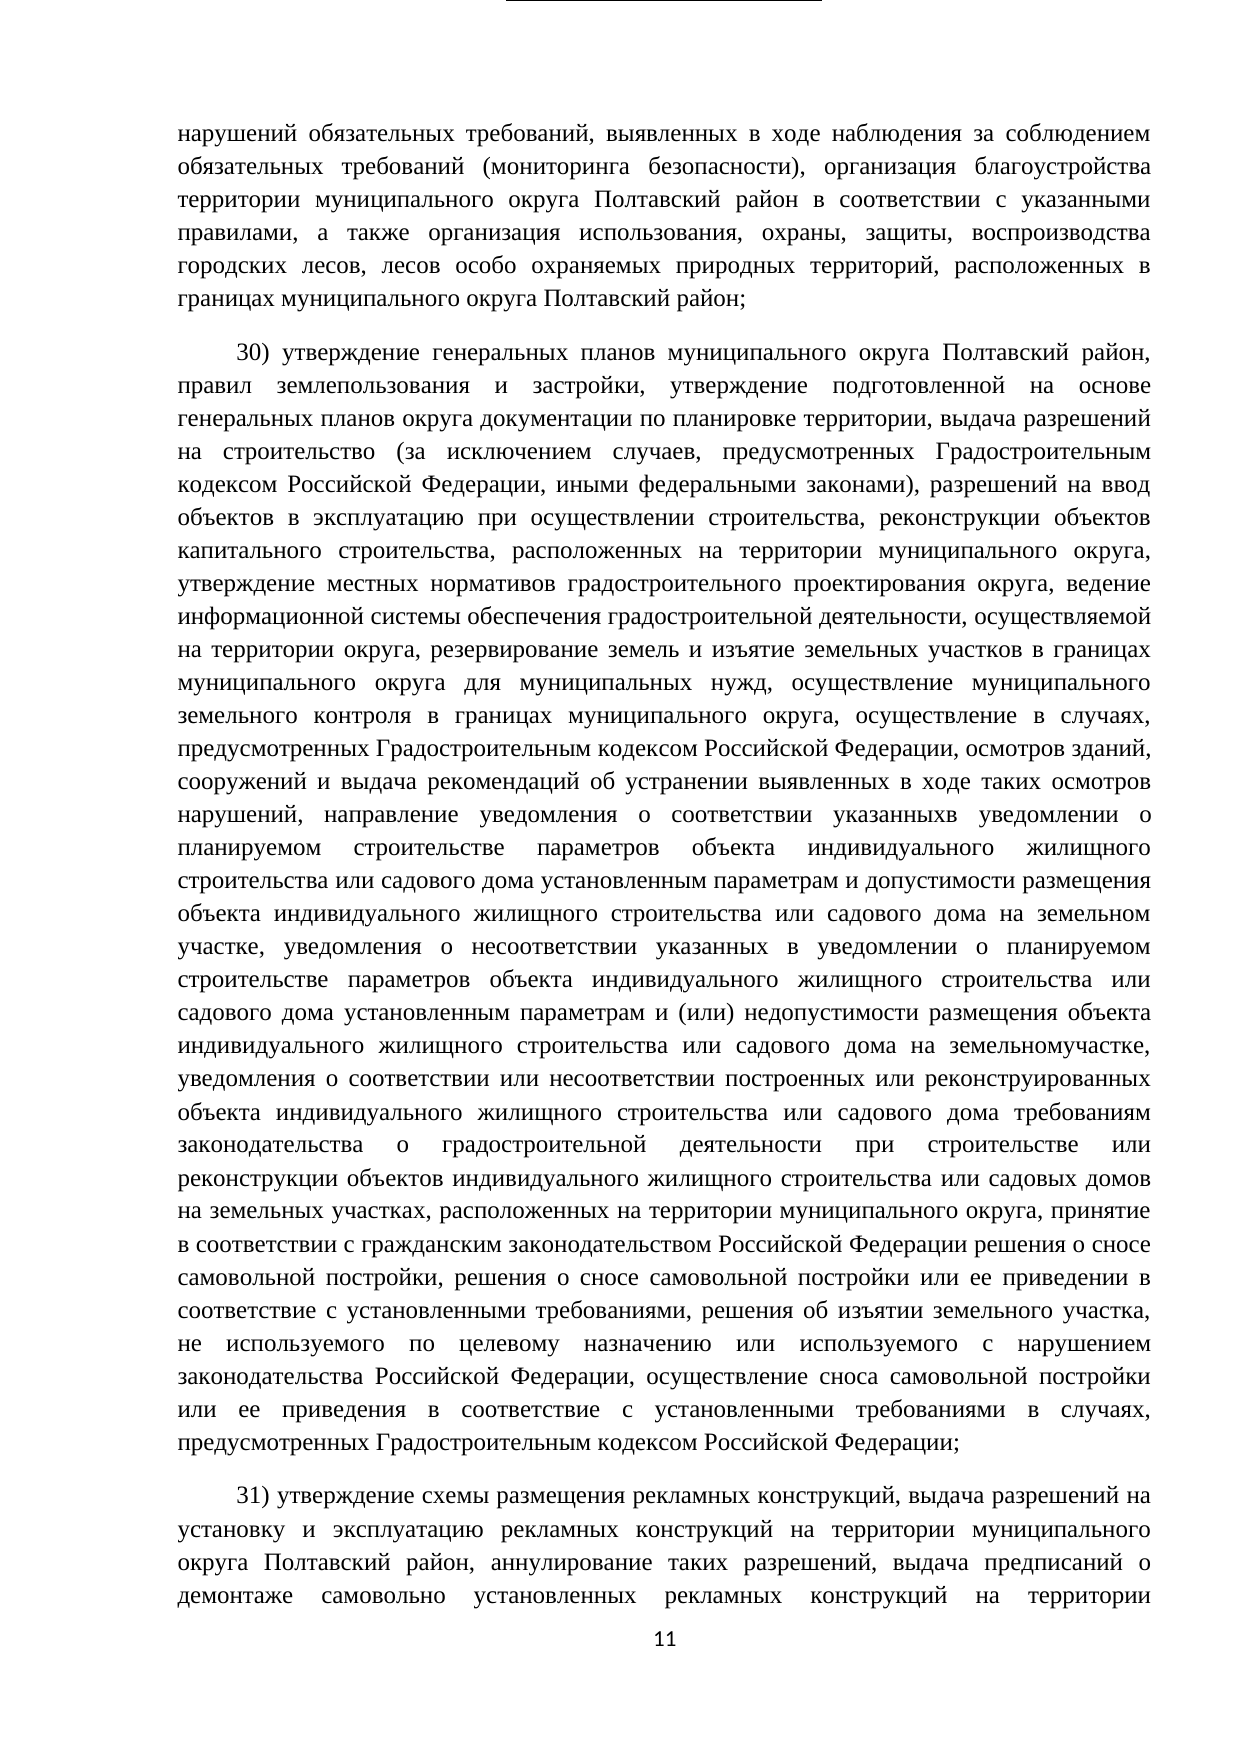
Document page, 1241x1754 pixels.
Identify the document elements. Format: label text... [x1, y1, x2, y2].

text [177, 1481, 1152, 1608]
text 30) утверждение генеральных планов муниципального округа Полтавский район, правил землепользования и застройки, утверждение подготовленной на основе генеральных планов округа документации по планировке территории, выдача разрешений на строительство (за исключением случаев, предусмотренных Градостроительным кодексом Российской Федерации, иными федеральными законами), разрешений на ввод объектов в эксплуатацию при осуществлении строительства, реконструкции объектов капитального строительства, расположенных на территории муниципального округа, утверждение местных нормативов градостроительного проектирования округа, ведение информационной системы обеспечения градостроительной деятельности, осуществляемой на территории округа, резервирование земель и изъятие земельных участков в границах муниципального округа для муниципальных нужд, осуществление муниципального земельного контроля в границах муниципального округа, осуществление в случаях, предусмотренных Градостроительным кодексом Российской Федерации, осмотров зданий, сооружений и выдача рекомендаций об устранении выявленных в ходе таких осмотров нарушений, направление уведомления о соответствии указанныхв уведомлении о планируемом строительстве параметров объекта индивидуального жилищного строительства или садового дома установленным параметрам и допустимости размещения объекта индивидуального жилищного строительства или садового дома на земельном участке, уведомления о несоответствии указанных в уведомлении о планируемом строительстве параметров объекта индивидуального жилищного строительства или садового дома установленным параметрам и (или) недопустимости размещения объекта индивидуального жилищного строительства или садового дома на земельномучастке, уведомления о соответствии или несоответствии построенных или реконструированных объекта индивидуального жилищного строительства или садового дома требованиям законодательства о градостроительной деятельности при строительстве или реконструкции объектов индивидуального жилищного строительства или садовых домов на земельных участках, расположенных на территории муниципального округа, принятие в соответствии с гражданским законодательством Российской Федерации решения о сносе самовольной постройки, решения о сносе самовольной постройки или ее приведении в соответствие с установленными требованиями, решения об изъятии земельного участка, не используемого по целевому назначению или используемого с нарушением законодательства Российской Федерации, осуществление сноса самовольной постройки или ее приведения в соответствие с установленными требованиями в случаях, предусмотренных Градостроительным кодексом Российской Федерации; [177, 337, 1152, 1456]
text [177, 118, 1152, 312]
